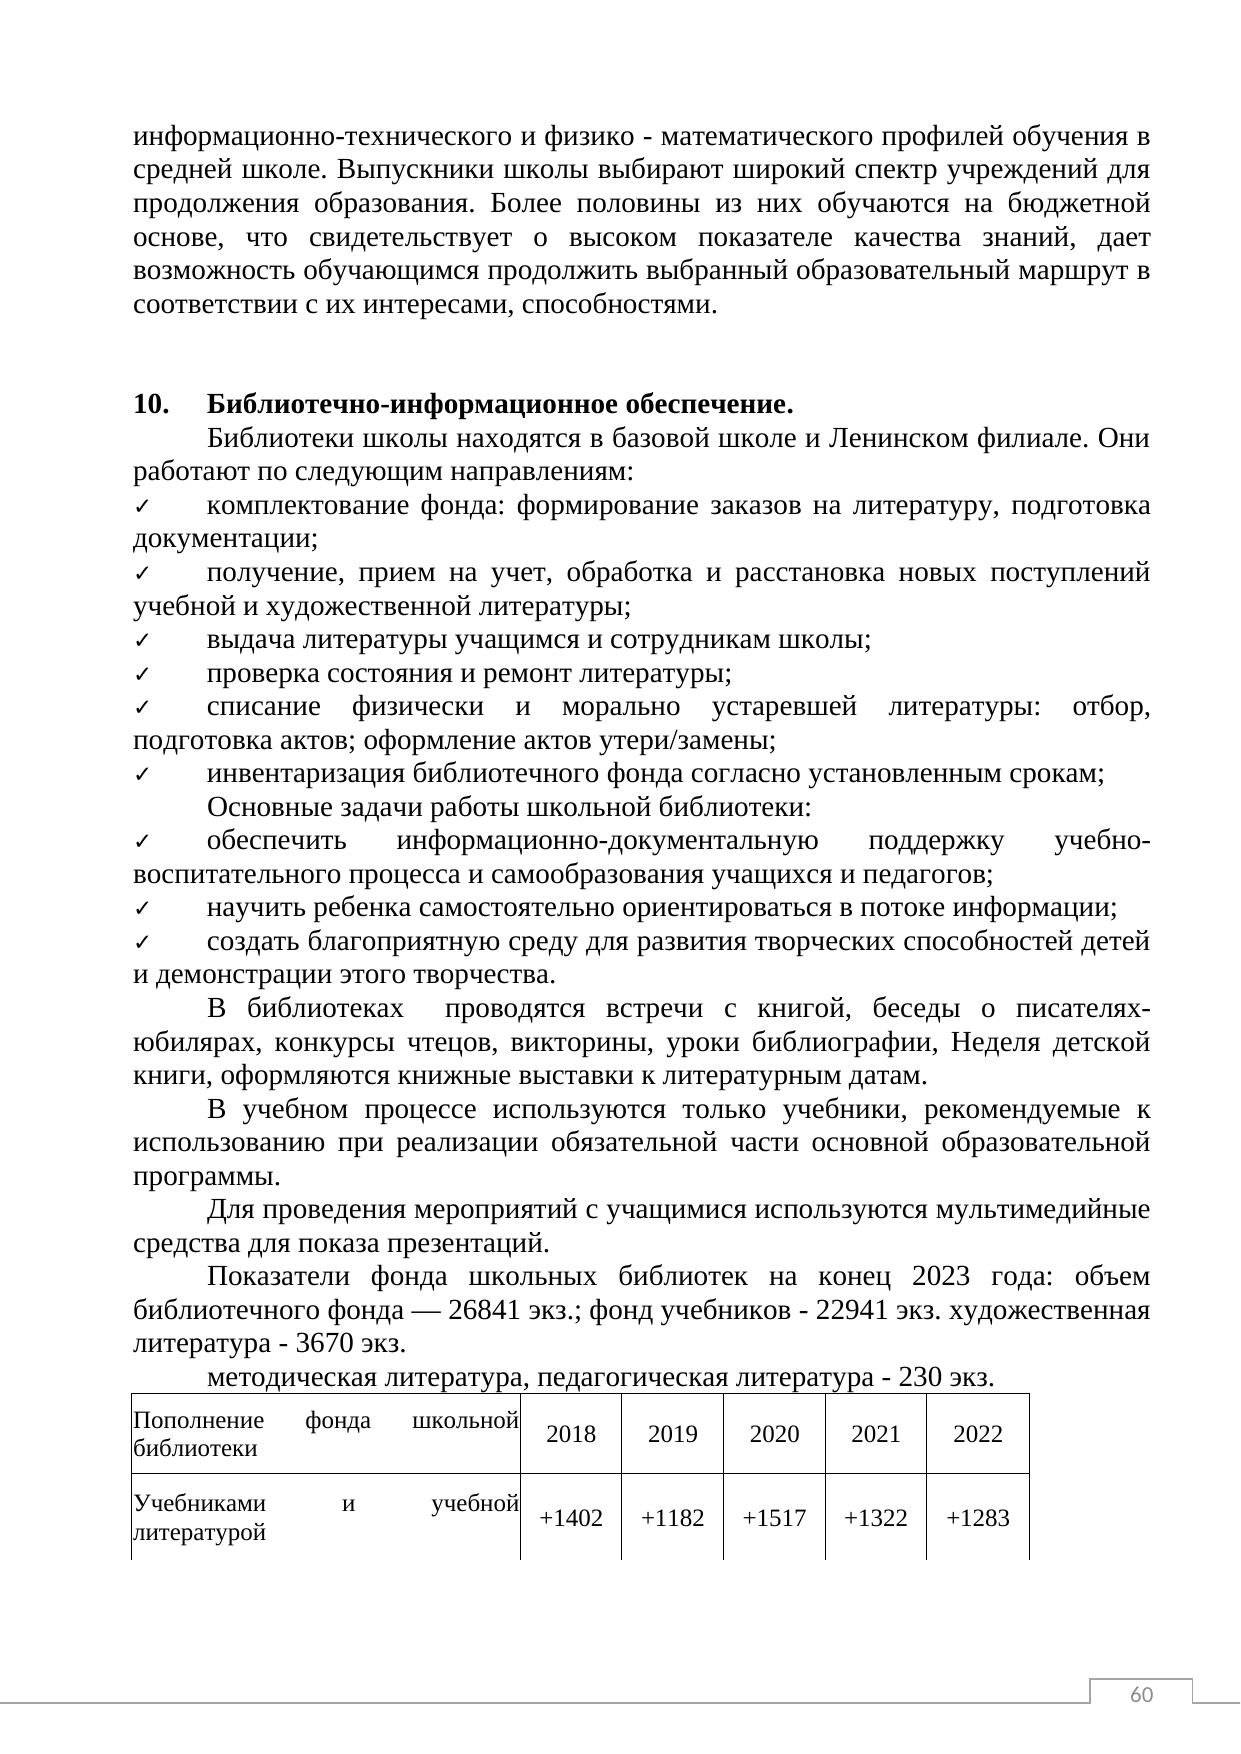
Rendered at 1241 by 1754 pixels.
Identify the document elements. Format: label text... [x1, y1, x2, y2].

list выдача литературы учащимся и сотрудникам школы; [133, 621, 1152, 655]
text Показатели фонда школьных библиотек на конец 2023 года: объeм библиотечного фонда — 26841 экз.; фонд учебников - 22941 экз. художественная литература - 3670 экз. [133, 1258, 1152, 1359]
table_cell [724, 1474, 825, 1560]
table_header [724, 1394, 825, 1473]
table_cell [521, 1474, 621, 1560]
text Основные задачи работы школьной библиотеки: [133, 789, 1152, 822]
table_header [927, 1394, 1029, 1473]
list обеспечить информационно-документальную поддержку учебно-воспитательного процесса и самообразования учащихся и педагогов; [133, 822, 1152, 889]
text В учебном процессе используются только учебники, рекомендуемые к использованию при реализации обязательной части основной образовательной программы. [133, 1091, 1152, 1191]
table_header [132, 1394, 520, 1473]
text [133, 118, 1152, 319]
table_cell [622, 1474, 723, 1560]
list создать благоприятную среду для развития творческих способностей детей и демонстрации этого творчества. [133, 923, 1152, 990]
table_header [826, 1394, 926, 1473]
list комплектование фонда: формирование заказов на литературу, подготовка документации; [133, 487, 1152, 554]
text В библиотеках проводятся встречи с книгой, беседы о писателях-юбилярах, конкурсы чтецов, викторины, уроки библиографии, Неделя детской книги, оформляются книжные выставки к литературным датам. [133, 990, 1152, 1091]
list получение, прием на учет, обработка и расстановка новых поступлений учебной и художественной литературы; [133, 554, 1152, 621]
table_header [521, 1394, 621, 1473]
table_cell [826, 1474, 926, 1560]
list Библиотечно-информационное обеспечение. [133, 386, 1152, 420]
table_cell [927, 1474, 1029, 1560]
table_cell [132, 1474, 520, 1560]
text Библиотеки школы находятся в базовой школе и Ленинском филиале. Они работают по следующим направлениям: [133, 420, 1152, 487]
text методическая литература, педагогическая литература - 230 экз. [133, 1359, 1152, 1393]
list инвентаризация библиотечного фонда согласно установленным срокам; [133, 755, 1152, 789]
list списание физически и морально устаревшей литературы: отбор, подготовка актов; оформление актов утери/замены; [133, 688, 1152, 755]
text Для проведения мероприятий с учащимися используются мультимедийные средства для показа презентаций. [133, 1191, 1152, 1258]
list научить ребенка самостоятельно ориентироваться в потоке информации; [133, 889, 1152, 923]
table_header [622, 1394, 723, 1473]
list проверка состояния и ремонт литературы; [133, 655, 1152, 688]
